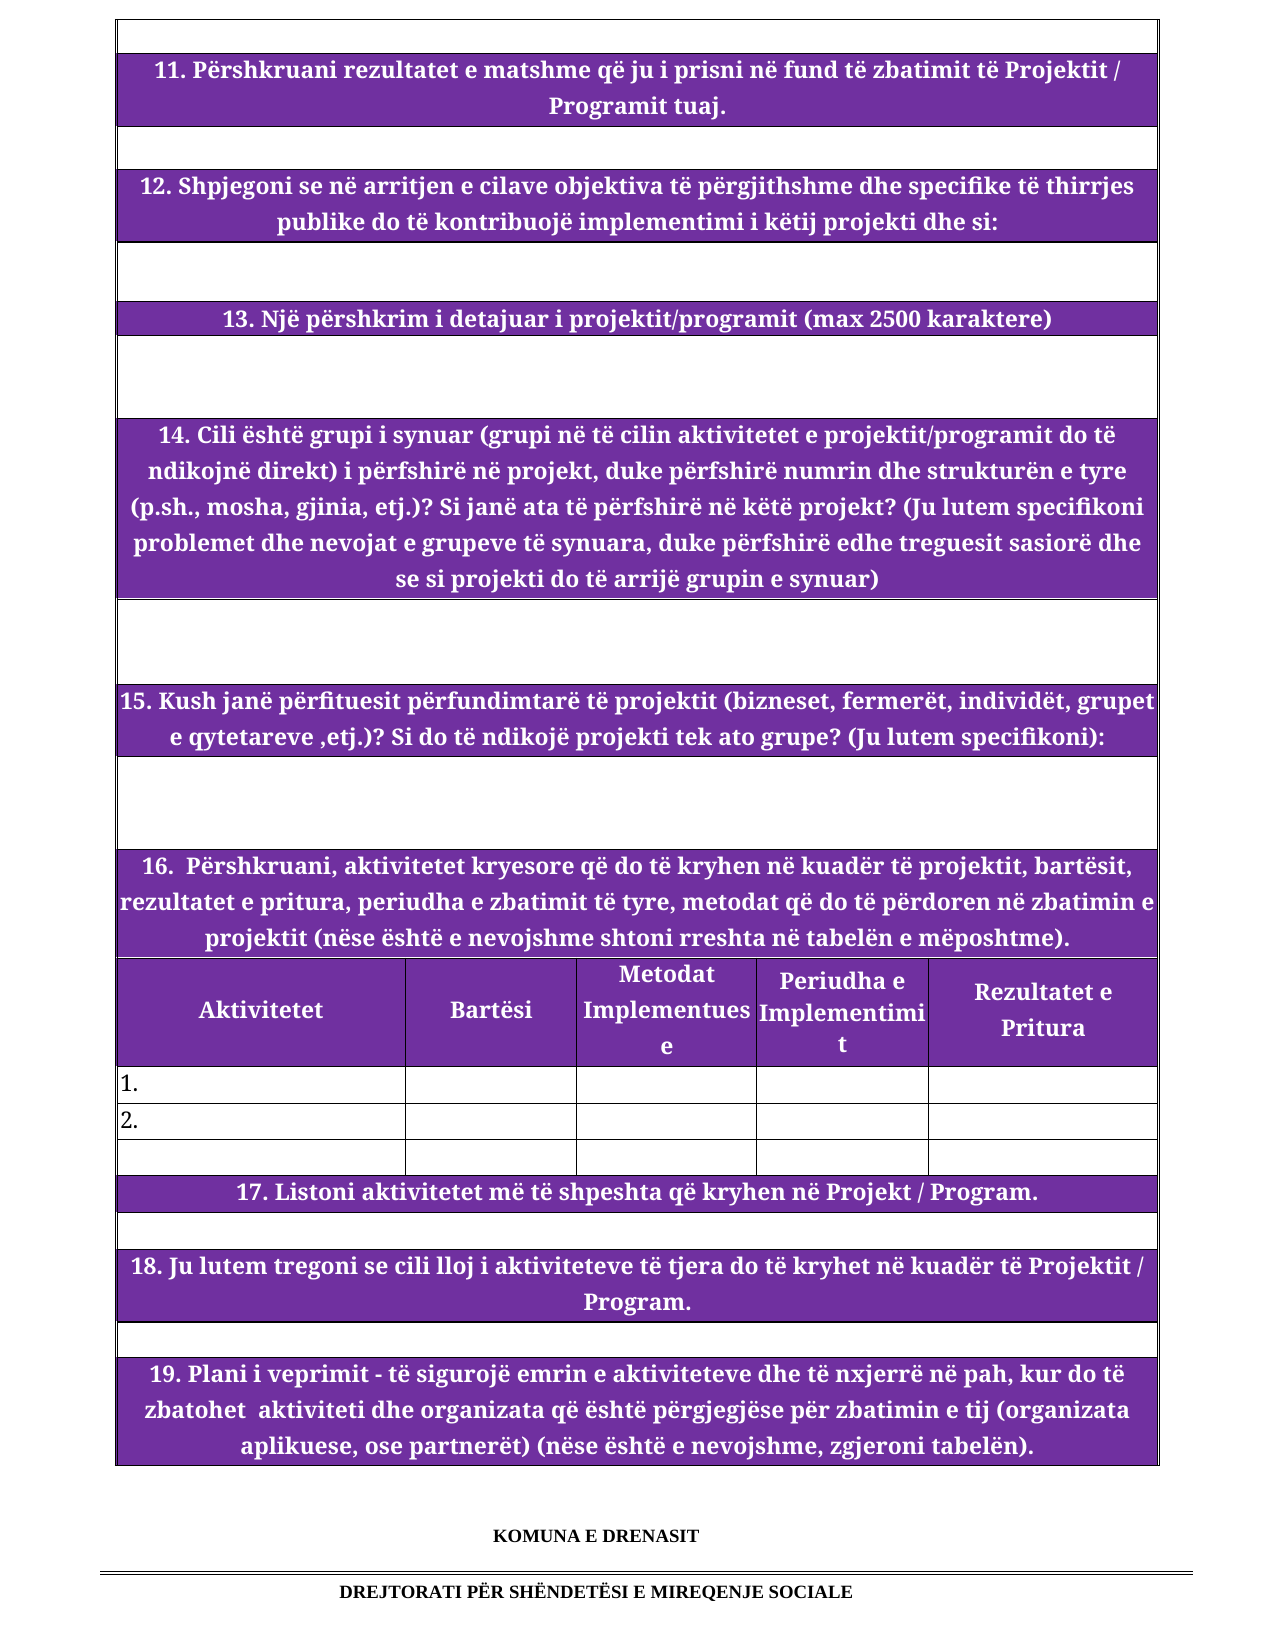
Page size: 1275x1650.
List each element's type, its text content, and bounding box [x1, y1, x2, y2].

table_cell [118, 336, 1157, 418]
table_cell Periudha e Implementimit [757, 959, 928, 1066]
table_cell [118, 243, 1157, 301]
table_cell [929, 1140, 1157, 1175]
table_cell 1. [118, 1067, 405, 1103]
table_cell [118, 1140, 405, 1175]
table_cell 13. Një përshkrim i detajuar i projektit/programit (max 2500 karaktere) [118, 302, 1157, 335]
table_cell 16. Përshkruani, aktivitetet kryesore që do të kryhen në kuadër të projektit, bartësit, rezultatet e pritura, periudha e zbatimit të tyre, metodat që do të përdoren në zbatimin e projektit (nëse është e nevojshme shtoni rreshta në tabelën e mëposhtme). [118, 850, 1157, 957]
table_cell 15. Kush janë përfituesit përfundimtarë të projektit (bizneset, fermerët, individët, grupet e qytetareve ,etj.)? Si do të ndikojë projekti tek ato grupe? (Ju lutem specifikoni): [118, 685, 1157, 756]
table_cell 11. Përshkruani rezultatet e matshme që ju i prisni në fund të zbatimit të Projektit / Programit tuaj. [118, 54, 1157, 126]
table_cell [118, 600, 1157, 684]
table_cell [577, 1067, 756, 1103]
table_cell [577, 1104, 756, 1139]
table_cell 2. [118, 1104, 405, 1139]
table_cell [929, 1067, 1157, 1103]
table_cell [118, 20, 1157, 53]
table_cell [406, 1104, 576, 1139]
table_cell [757, 1104, 928, 1139]
table_cell [118, 1323, 1157, 1357]
table_cell 17. Listoni aktivitetet më të shpeshta që kryhen në Projekt / Program. [118, 1176, 1157, 1212]
table_cell Bartësi [406, 959, 576, 1066]
table_cell [406, 1067, 576, 1103]
table_cell [757, 1067, 928, 1103]
table_cell Aktivitetet [118, 959, 405, 1066]
table_cell [577, 1140, 756, 1175]
table_cell Rezultatet e Pritura [929, 959, 1157, 1066]
table_cell [118, 1213, 1157, 1249]
table_cell [118, 757, 1157, 849]
table_cell Metodat Implementuese [577, 959, 756, 1066]
table_cell 19. Plani i veprimit - të sigurojë emrin e aktiviteteve dhe të nxjerrë në pah, kur do të zbatohet aktiviteti dhe organizata që është përgjegjëse për zbatimin e tij (organizata aplikuese, ose partnerët) (nëse është e nevojshme, zgjeroni tabelën). [118, 1358, 1157, 1465]
table_cell 14. Cili është grupi i synuar (grupi në të cilin aktivitetet e projektit/programit do të ndikojnë direkt) i përfshirë në projekt, duke përfshirë numrin dhe strukturën e tyre (p.sh., mosha, gjinia, etj.)? Si janë ata të përfshirë në këtë projekt? (Ju lutem specifikoni problemet dhe nevojat e grupeve të synuara, duke përfshirë edhe treguesit sasiorë dhe se si projekti do të arrijë grupin e synuar) [118, 419, 1157, 598]
table_cell [118, 127, 1157, 169]
table_cell 12. Shpjegoni se në arritjen e cilave objektiva të përgjithshme dhe specifike të thirrjes publike do të kontribuojë implementimi i këtij projekti dhe si: [118, 170, 1157, 241]
table_cell [929, 1104, 1157, 1139]
table_cell 18. Ju lutem tregoni se cili lloj i aktiviteteve të tjera do të kryhet në kuadër të Projektit / Program. [118, 1250, 1157, 1321]
table_cell [406, 1140, 576, 1175]
table_cell [757, 1140, 928, 1175]
